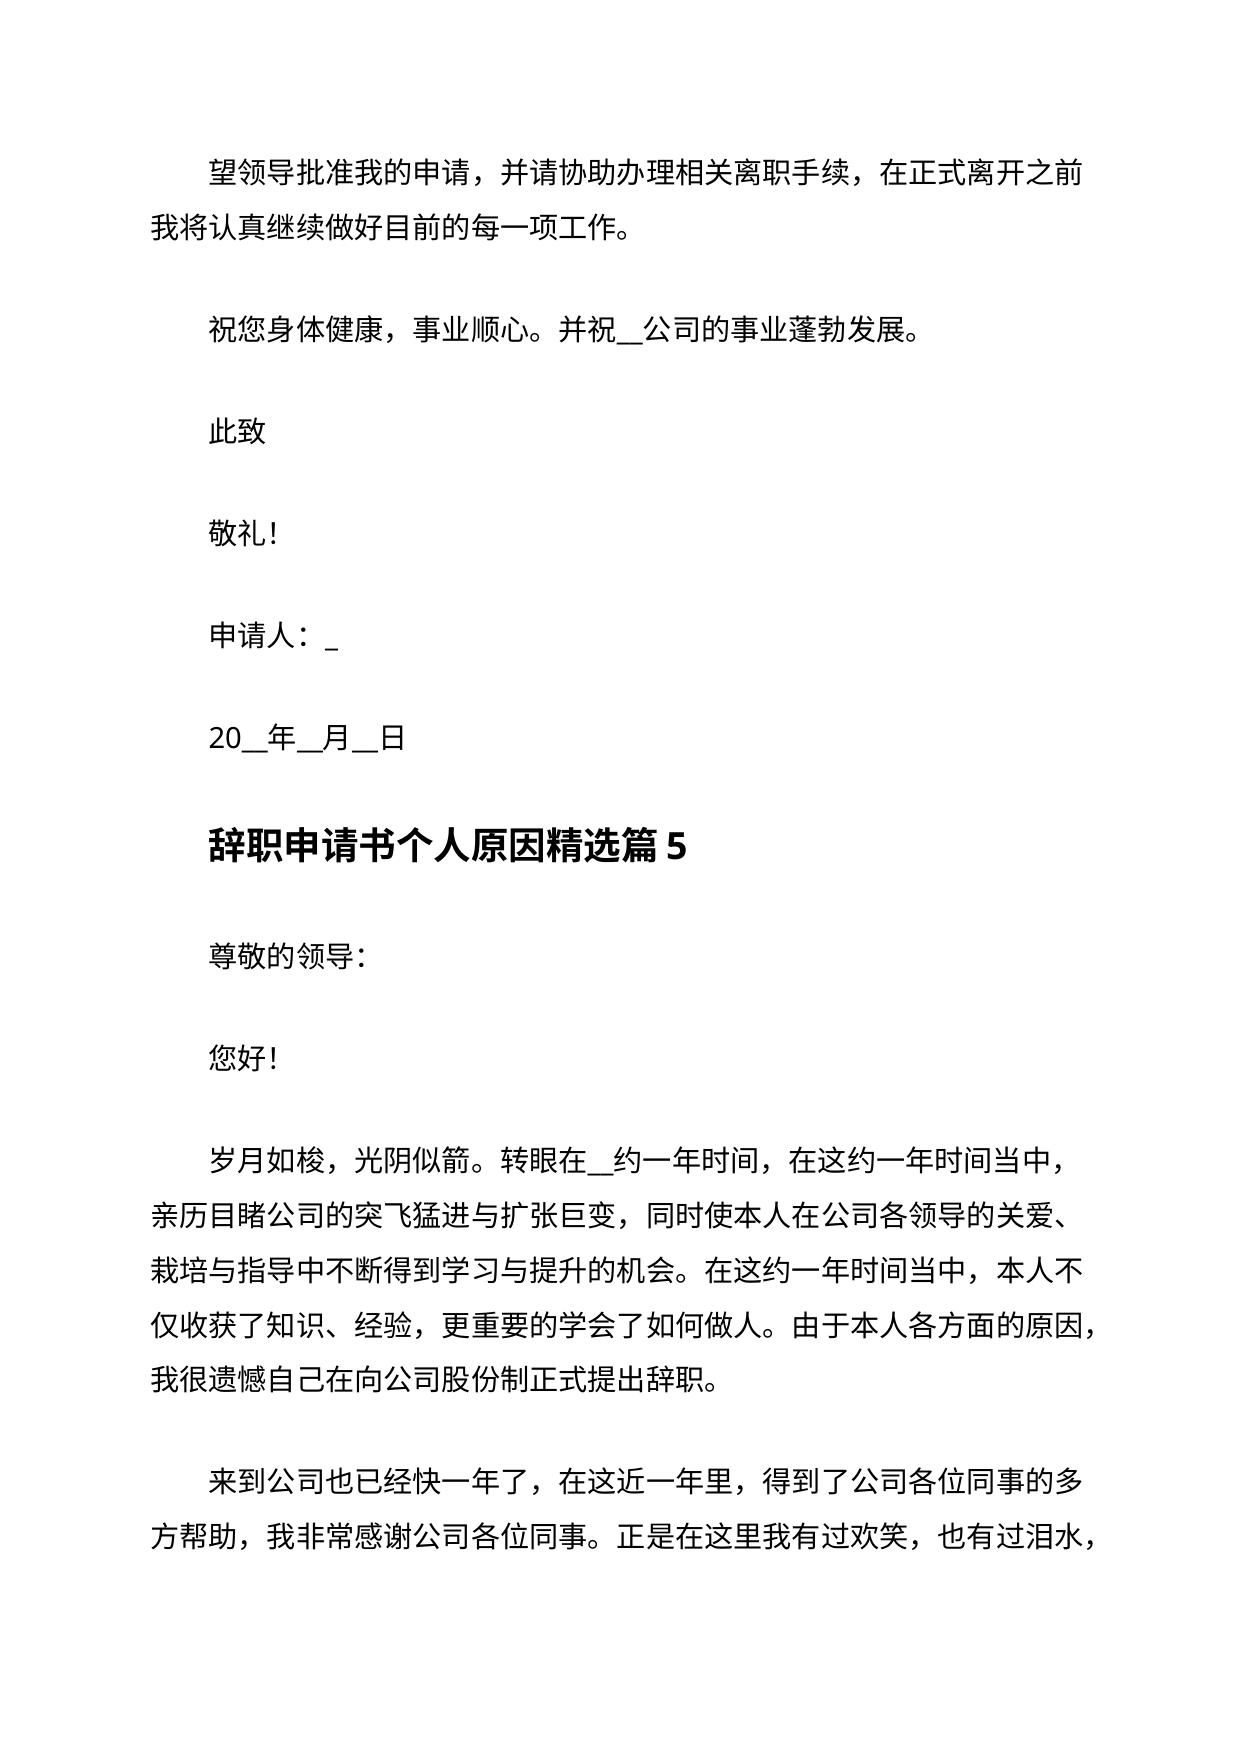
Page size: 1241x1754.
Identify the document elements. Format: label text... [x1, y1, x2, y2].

text 岁月如梭，光阴似箭。转眼在__约一年时间，在这约一年时间当中，亲历目睹公司的突飞猛进与扩张巨变，同时使本人在公司各领导的关爱、栽培与指导中不断得到学习与提升的机会。在这约一年时间当中，本人不仅收获了知识、经验，更重要的学会了如何做人。由于本人各方面的原因，我很遗憾自己在向公司股份制正式提出辞职。 [150, 1137, 1090, 1399]
text 此致 [150, 409, 1090, 451]
text 祝您身体健康，事业顺心。并祝__公司的事业蓬勃发展。 [150, 307, 1090, 349]
text 望领导批准我的申请，并请协助办理相关离职手续，在正式离开之前我将认真继续做好目前的每一项工作。 [150, 150, 1090, 247]
text 20__年__月__日 [150, 714, 1090, 757]
text 敬礼！ [150, 510, 1090, 553]
text 尊敬的领导： [150, 934, 1090, 976]
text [150, 1459, 1090, 1556]
text 申请人：_ [150, 612, 1090, 654]
text 辞职申请书个人原因精选篇5 [150, 816, 1090, 871]
text 您好！ [150, 1036, 1090, 1078]
